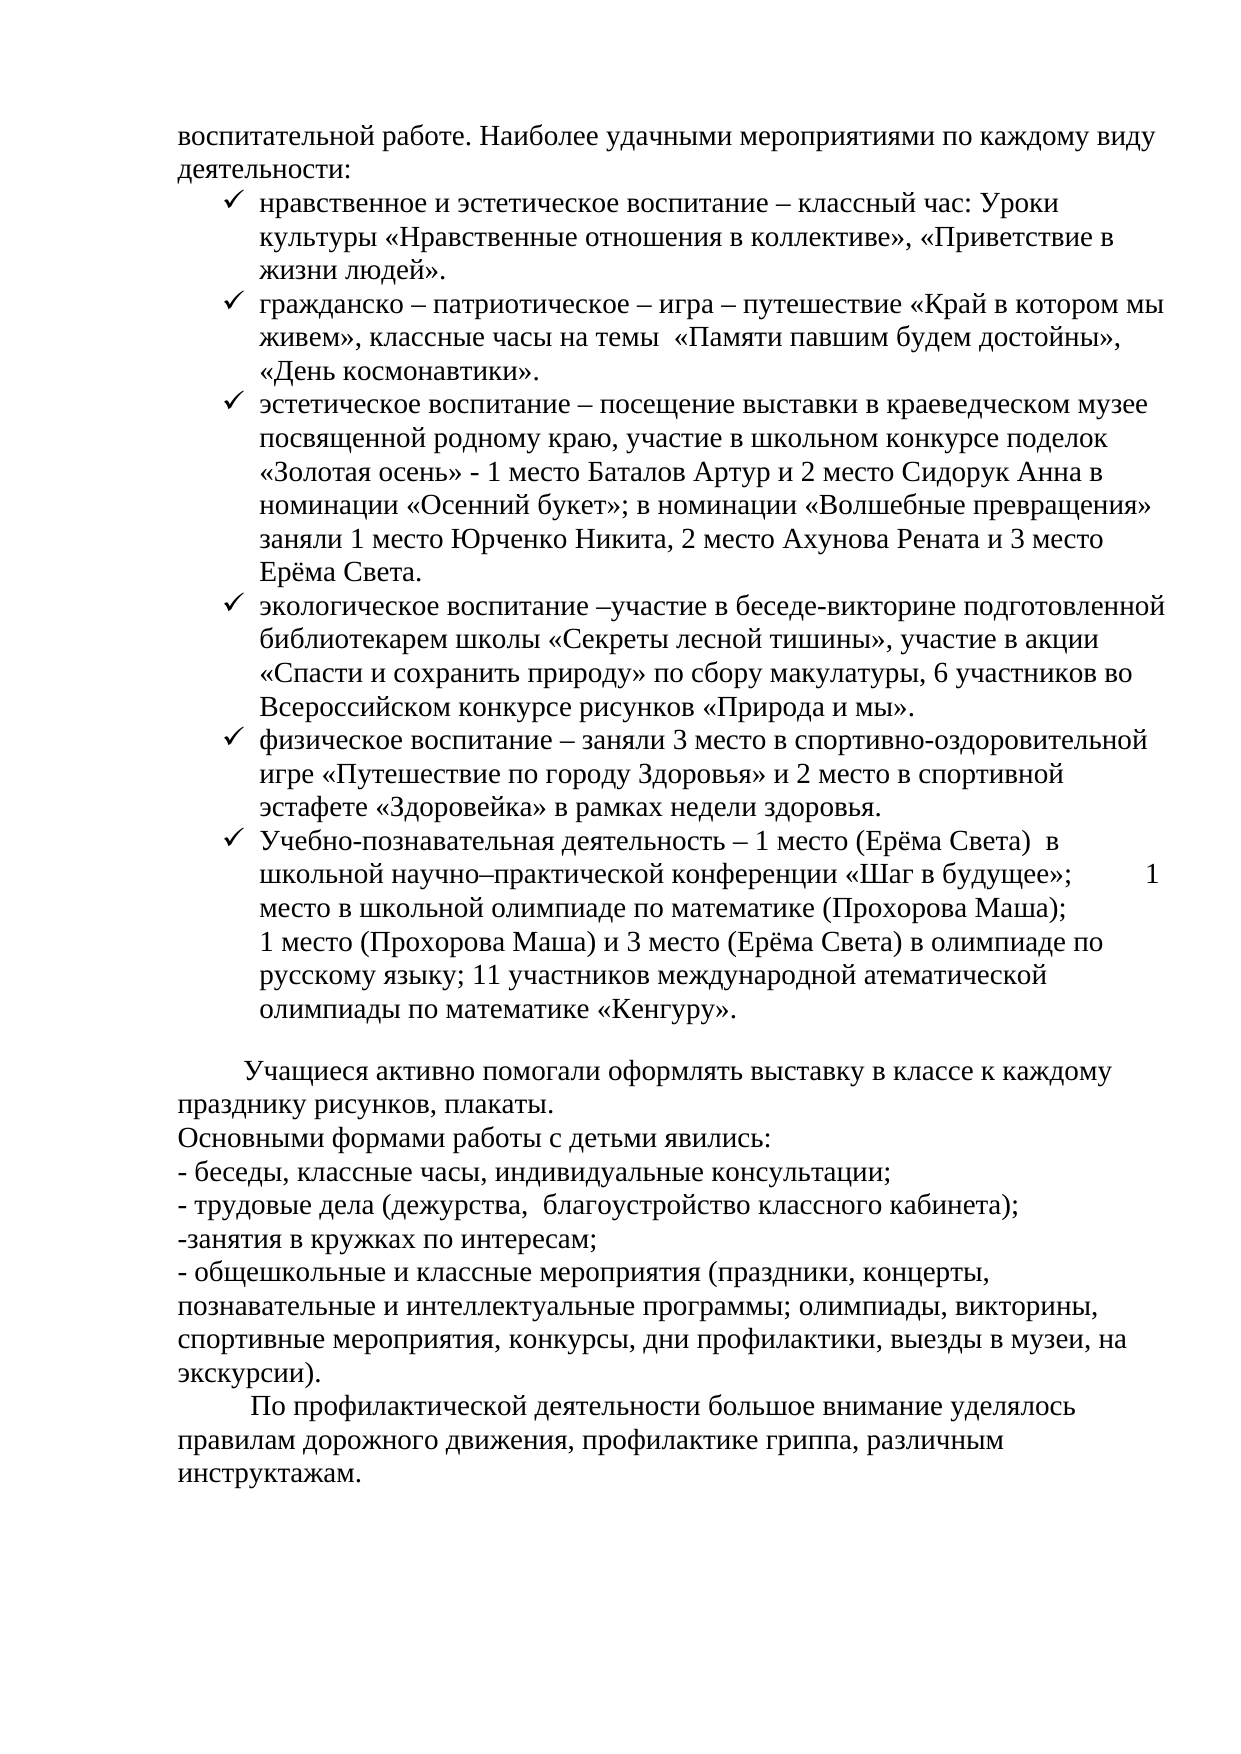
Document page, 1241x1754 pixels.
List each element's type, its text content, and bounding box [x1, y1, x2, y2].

list физическое воспитание – заняли 3 место в спортивно-оздоровительной игре «Путешествие по городу Здоровья» и 2 место в спортивной эстафете «Здоровейка» в рамках недели здоровья. [222, 722, 1167, 823]
text - общешкольные и классные мероприятия (праздники, концерты, познавательные и интеллектуальные программы; олимпиады, викторины, спортивные мероприятия, конкурсы, дни профилактики, выезды в музеи, на экскурсии). [177, 1254, 1167, 1388]
list экологическое воспитание –участие в беседе-викторине подготовленной библиотекарем школы «Секреты лесной тишины», участие в акции «Спасти и сохранить природу» по сбору макулатуры, 6 участников во Всероссийском конкурсе рисунков «Природа и мы». [222, 588, 1167, 722]
list нравственное и эстетическое воспитание – классный час: Уроки культуры «Нравственные отношения в коллективе», «Приветствие в жизни людей». [222, 185, 1167, 286]
text Основными формами работы с детьми явились: [177, 1120, 1167, 1154]
list эстетическое воспитание – посещение выставки в краеведческом музее посвященной родному краю, участие в школьном конкурсе поделок «Золотая осень» - 1 место Баталов Артур и 2 место Сидорук Анна в номинации «Осенний букет»; в номинации «Волшебные превращения» заняли 1 место Юрченко Никита, 2 место Ахунова Рената и 3 место Ерёма Света. [222, 387, 1167, 588]
text По профилактической деятельности большое внимание уделялось правилам дорожного движения, профилактике гриппа, различным инструктажам. [177, 1388, 1167, 1489]
text - беседы, классные часы, индивидуальные консультации; [177, 1154, 1167, 1187]
text Учащиеся активно помогали оформлять выставку в классе к каждому празднику рисунков, плакаты. [177, 1053, 1167, 1120]
list Учебно-познавательная деятельность – 1 место (Ерёма Света) в школьной научно–практической конференции «Шаг в будущее»; 1 место в школьной олимпиаде по математике (Прохорова Маша); [222, 823, 1167, 924]
list гражданско – патриотическое – игра – путешествие «Край в котором мы живем», классные часы на темы «Памяти павшим будем достойны», «День космонавтики». [222, 286, 1167, 387]
text - трудовые дела (дежурства, благоустройство классного кабинета); [177, 1187, 1167, 1221]
text -занятия в кружках по интересам; [177, 1221, 1167, 1254]
list 1 место (Прохорова Маша) и 3 место (Ерёма Света) в олимпиаде по русскому языку; 11 участников международной атематической олимпиады по математике «Кенгуру». [259, 924, 1167, 1024]
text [177, 118, 1167, 185]
